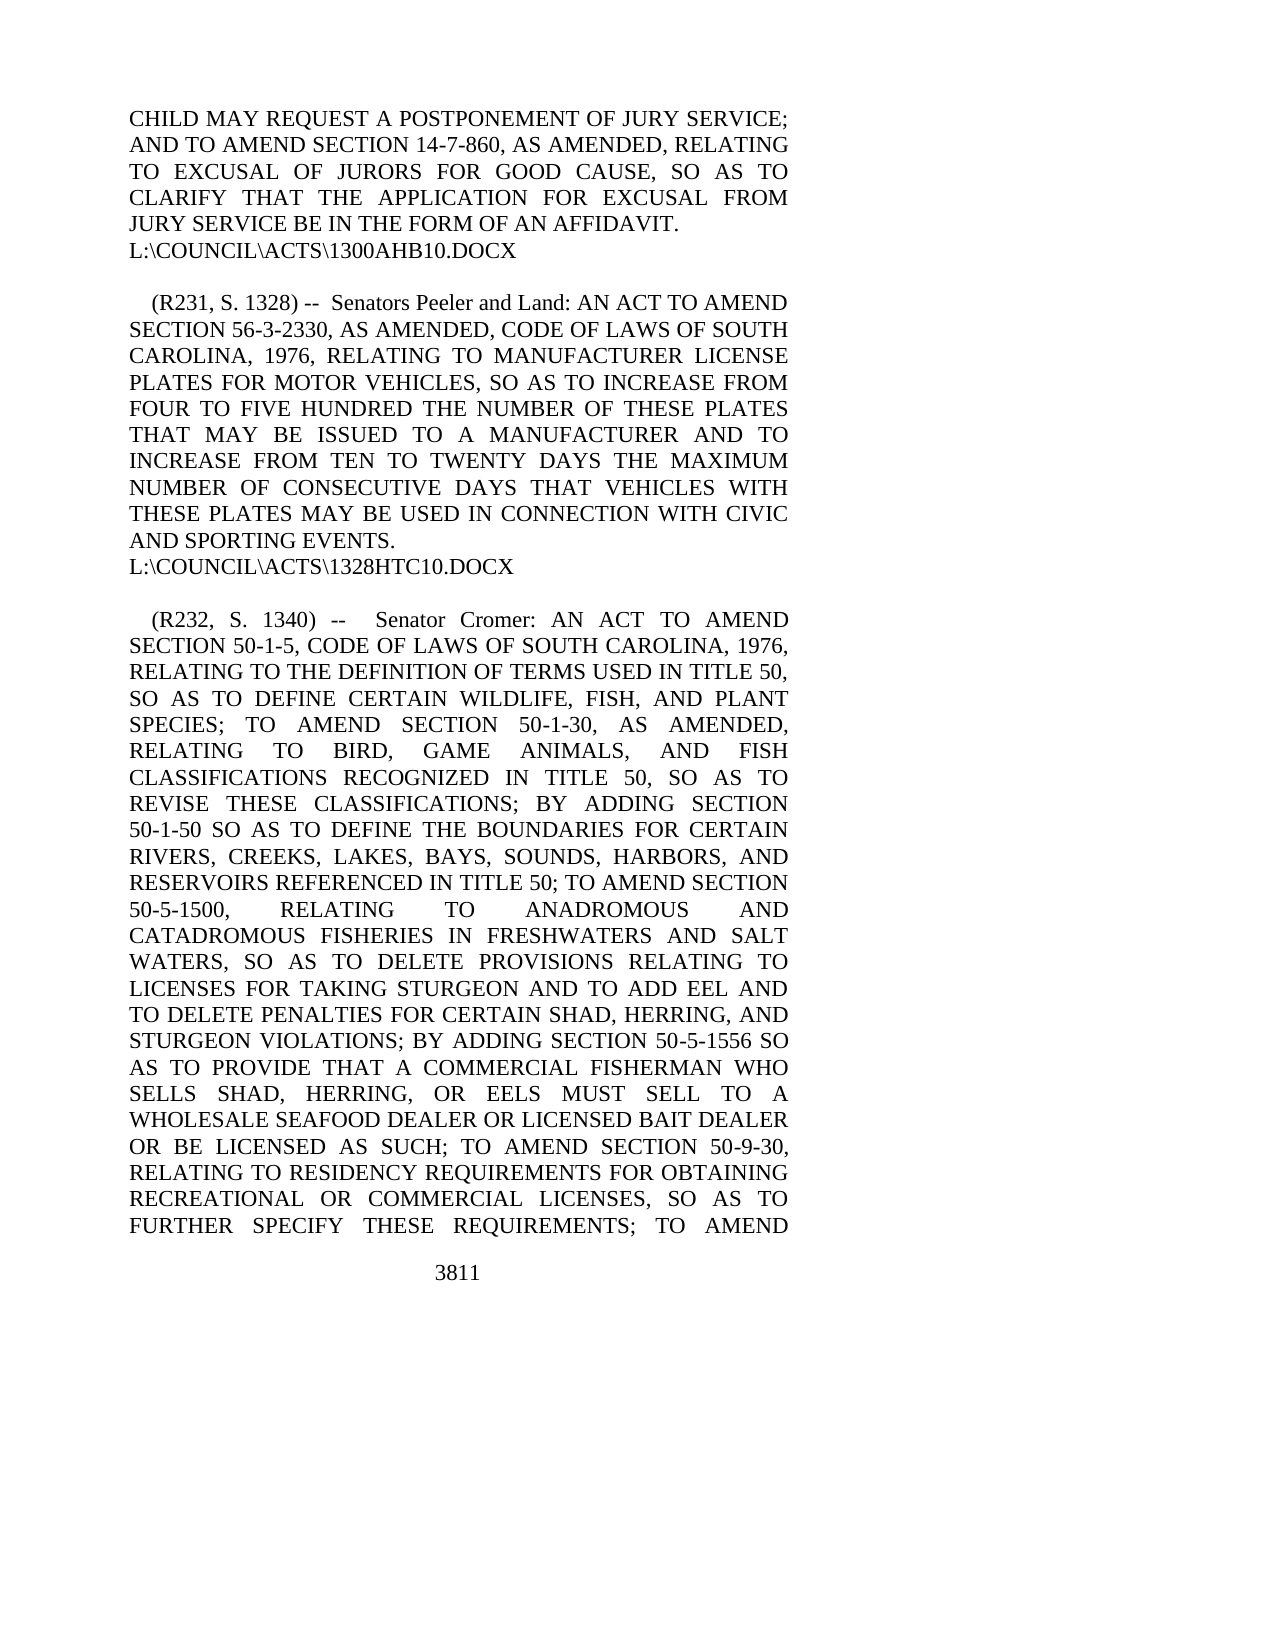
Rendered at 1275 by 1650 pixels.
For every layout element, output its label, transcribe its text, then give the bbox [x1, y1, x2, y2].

text L:\COUNCIL\ACTS\1328HTC10.DOCX [129, 553, 789, 579]
text (R231, S. 1328) -- Senators Peeler and Land: AN ACT TO AMEND SECTION 56-3-2330, AS AMENDED, CODE OF LAWS OF SOUTH CAROLINA, 1976, RELATING TO MANUFACTURER LICENSE PLATES FOR MOTOR VEHICLES, SO AS TO INCREASE FROM FOUR TO FIVE HUNDRED THE NUMBER OF THESE PLATES THAT MAY BE ISSUED TO A MANUFACTURER AND TO INCREASE FROM TEN TO TWENTY DAYS THE MAXIMUM NUMBER OF CONSECUTIVE DAYS THAT VEHICLES WITH THESE PLATES MAY BE USED IN CONNECTION WITH CIVIC AND SPORTING EVENTS. [129, 289, 789, 553]
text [129, 606, 789, 1238]
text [129, 105, 789, 237]
text L:\COUNCIL\ACTS\1300AHB10.DOCX [129, 237, 789, 263]
